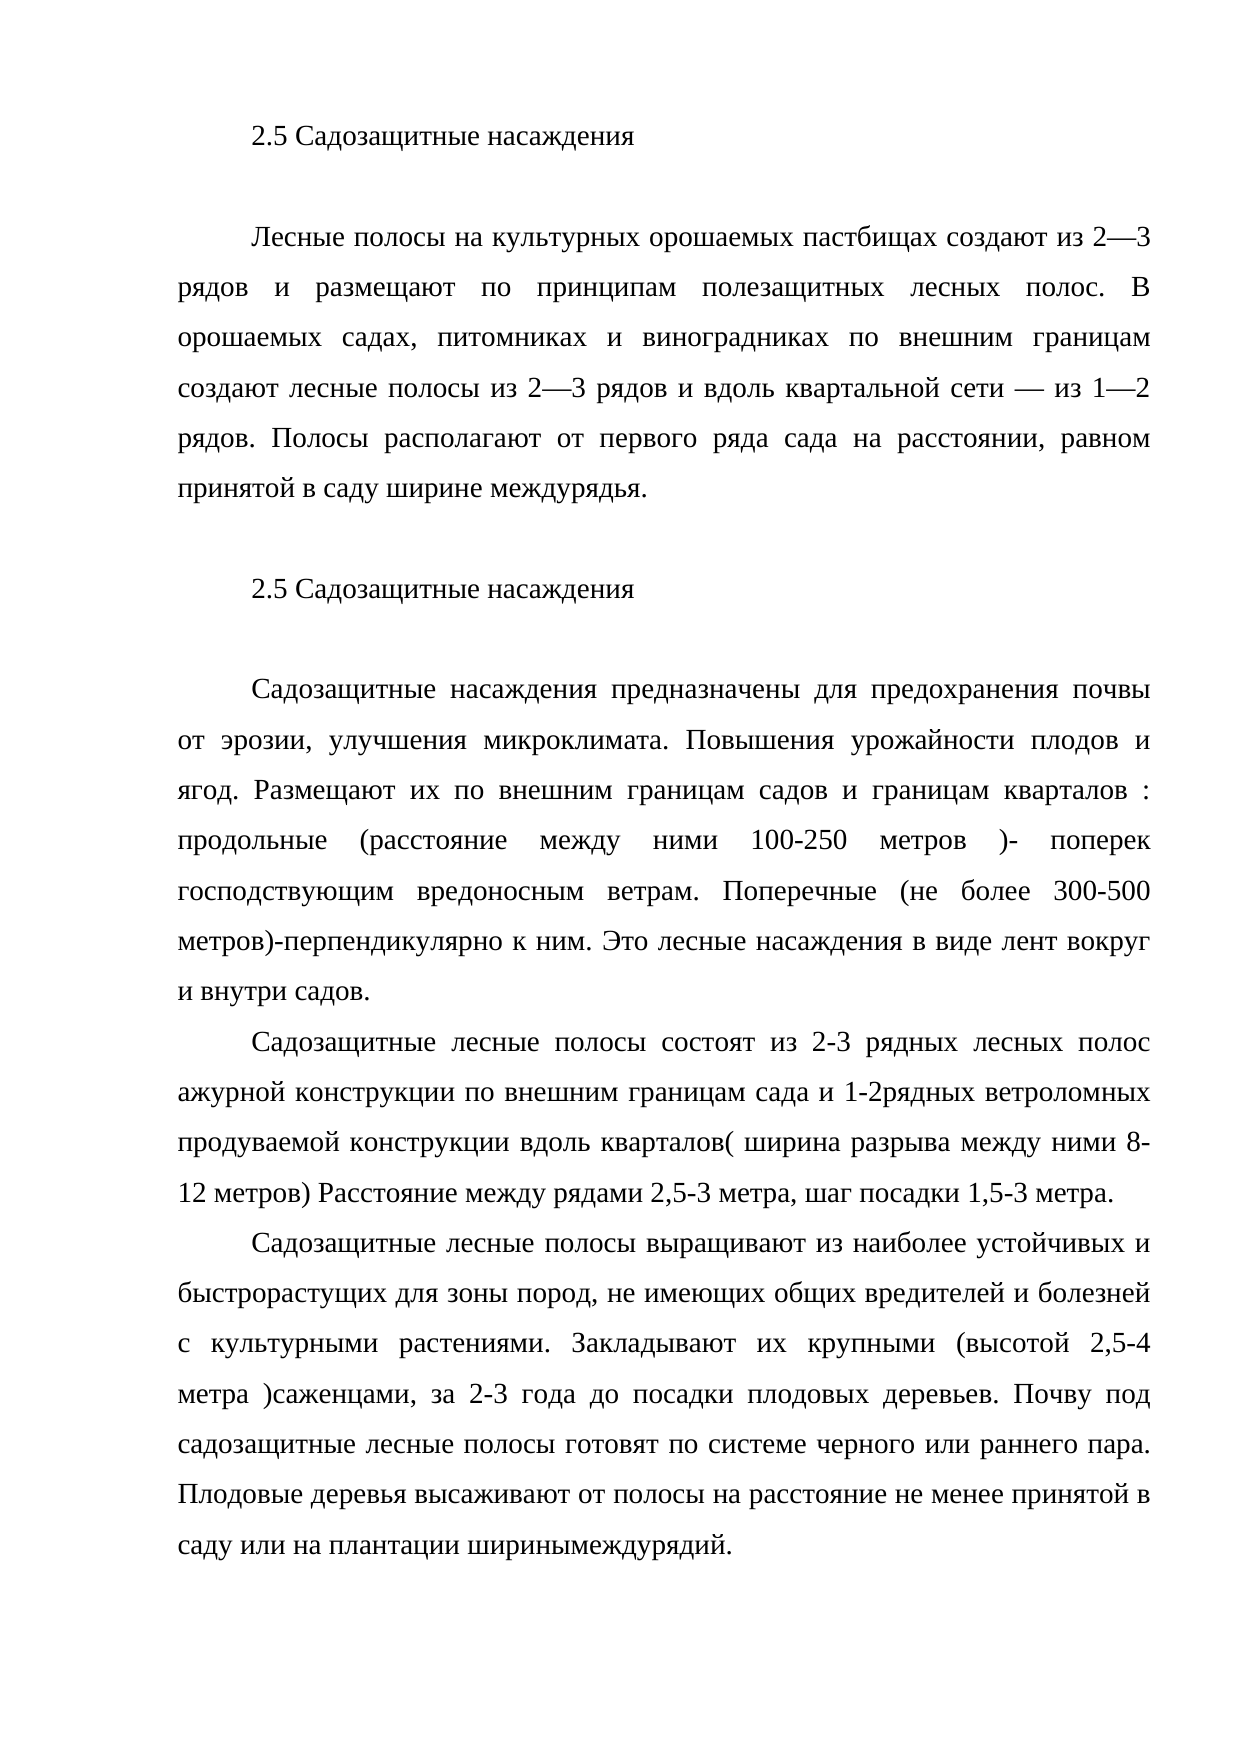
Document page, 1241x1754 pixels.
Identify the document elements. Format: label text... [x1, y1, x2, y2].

text Садозащитные насаждения предназначены для предохранения почвы от эрозии, улучшения микроклимата. Повышения урожайности плодов и ягод. Размещают их по внешним границам садов и границам кварталов : продольные (расстояние между ними 100- )- поперек господствующим вредоносным ветрам. Поперечные (не более 300-)-перпендикулярно к ним. Это лесные насаждения в виде лент вокруг и внутри садов. [177, 672, 1152, 1007]
text Лесные полосы на культурных орошаемых пастбищах создают из 2—3 рядов и размещают по принципам полезащитных лесных полос. В орошаемых садах, питомниках и виноградниках по внешним границам создают лесные полосы из 2—3 рядов и вдоль квартальной сети — из 1—2 рядов. Полосы располагают от первого ряда сада на расстоянии, равном принятой в саду ширине междурядья. [177, 219, 1152, 504]
text 2.5 Садозащитные насаждения [177, 571, 1152, 604]
text 2.5 Садозащитные насаждения [177, 118, 1152, 152]
text Садозащитные лесные полосы выращивают из наиболее устойчивых и быстрорастущих для зоны пород, не имеющих общих вредителей и болезней с культурными растениями. Закладывают их крупными (высотой 2,5- )саженцами, за 2-3 года до посадки плодовых деревьев. Почву под садозащитные лесные полосы готовят по системе черного или раннего пара. Плодовые деревья высаживают от полосы на расстояние не менее принятой в саду или на плантации ширинымеждурядий. [177, 1225, 1152, 1560]
text Садозащитные лесные полосы состоят из 2-3 рядных лесных полос ажурной конструкции по внешним границам сада и 1-2рядных ветроломных продуваемой конструкции вдоль кварталов( ширина разрыва между ними 8-) Расстояние между рядами 2,5-, шаг посадки 1,5-. [177, 1024, 1152, 1208]
